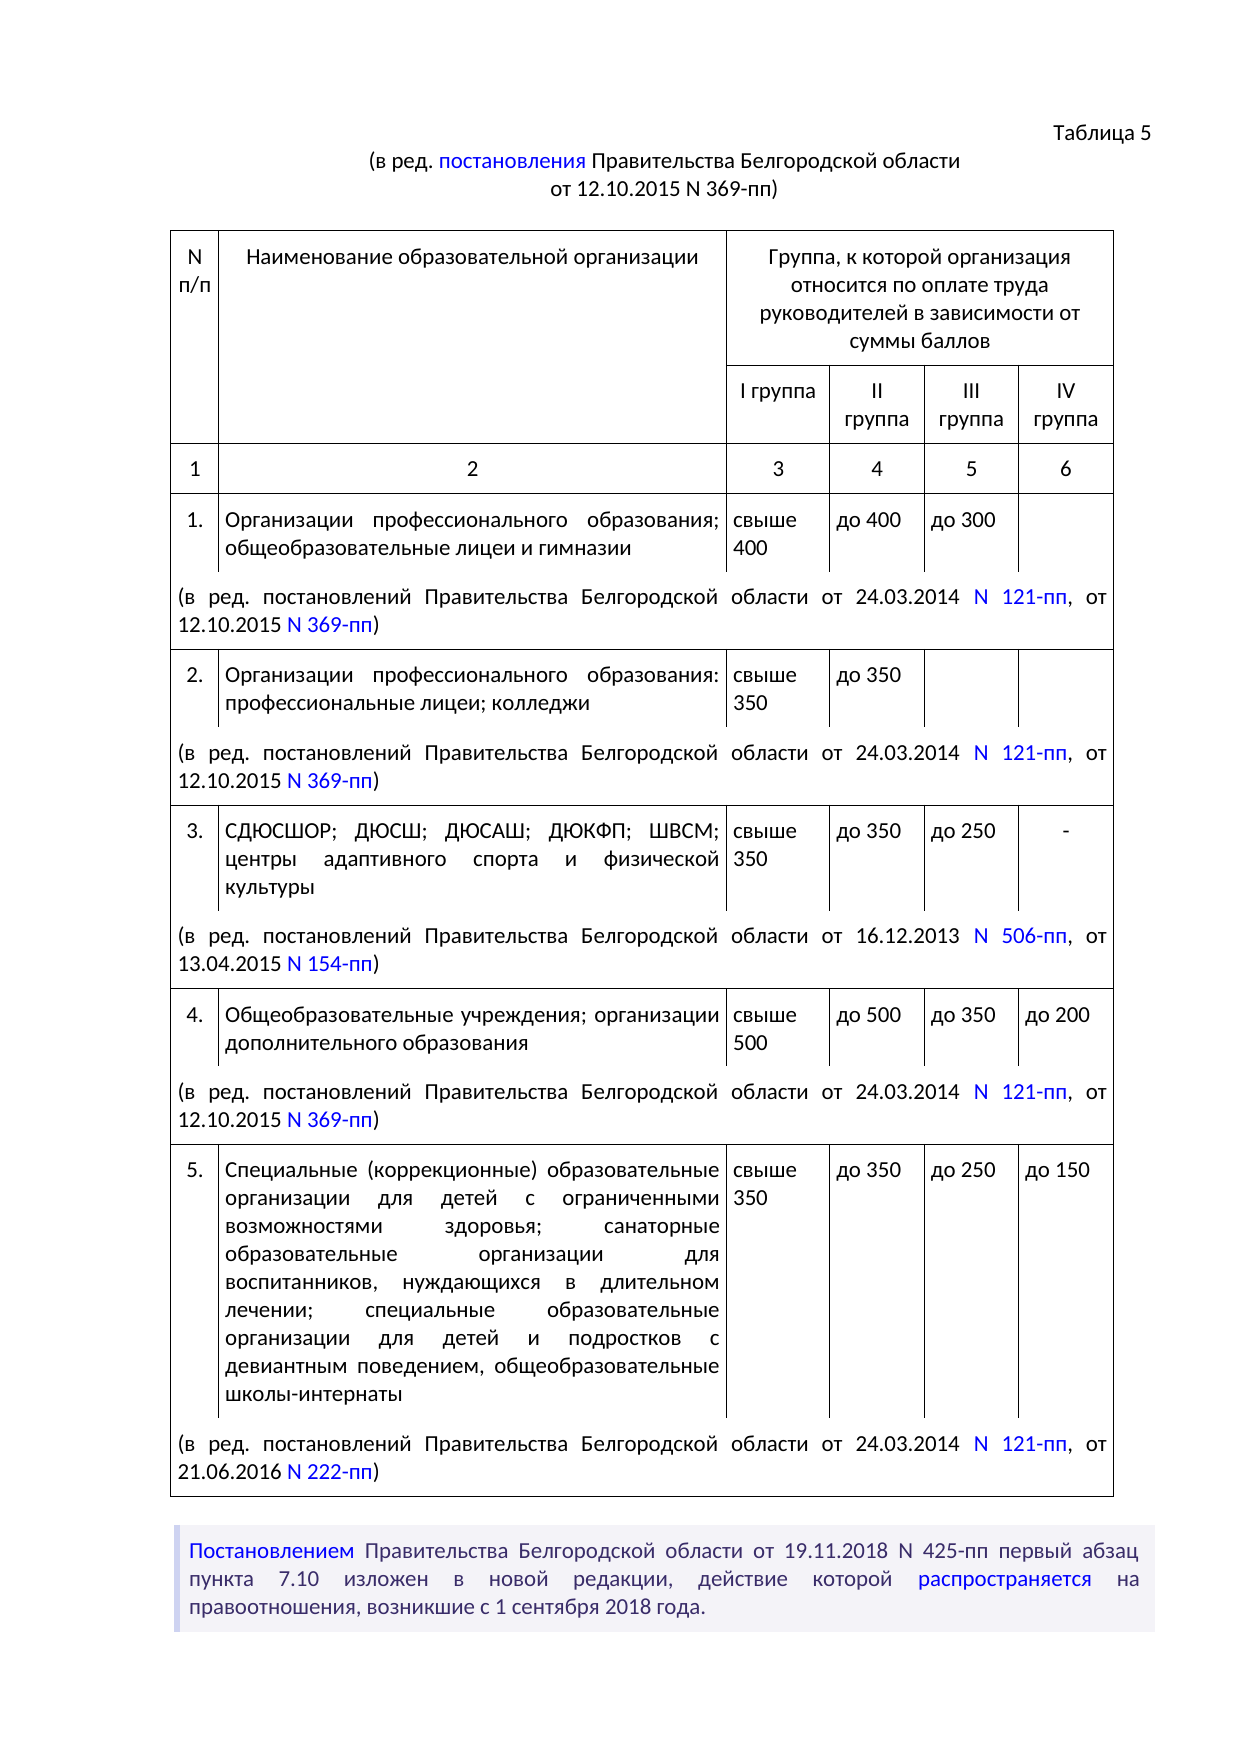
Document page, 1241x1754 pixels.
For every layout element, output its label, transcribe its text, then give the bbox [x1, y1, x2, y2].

text (в ред. постановления Правительства Белгородской области [177, 146, 1152, 174]
table_cell свыше 350 [727, 650, 829, 727]
table_cell до 500 [830, 989, 924, 1066]
table_cell (в ред. постановлений Правительства Белгородской области от 24.03.2014 N 121-пп, от 12.10.2015 N 369-пп) [171, 727, 1113, 804]
table_cell 4. [171, 989, 218, 1066]
table_cell Специальные (коррекционные) образовательные организации для детей с ограниченными возможностями здоровья; санаторные образовательные организации для воспитанников, нуждающихся в длительном лечении; специальные образовательные организации для детей и подростков с девиантным поведением, общеобразовательные школы-интернаты [219, 1145, 726, 1418]
table_cell до 200 [1019, 989, 1113, 1066]
table_cell 2. [171, 650, 218, 727]
table_cell Общеобразовательные учреждения; организации дополнительного образования [219, 989, 726, 1066]
table_cell Организации профессионального образования; общеобразовательные лицеи и гимназии [219, 494, 726, 572]
table_cell (в ред. постановлений Правительства Белгородской области от 24.03.2014 N 121-пп, от 21.06.2016 N 222-пп) [171, 1418, 1113, 1496]
table_cell 5. [171, 1145, 218, 1418]
table_cell [1019, 494, 1113, 572]
table_cell до 350 [830, 806, 924, 911]
table_cell 1 [171, 444, 218, 493]
table_cell (в ред. постановлений Правительства Белгородской области от 16.12.2013 N 506-пп, от 13.04.2015 N 154-пп) [171, 911, 1113, 988]
table_cell свыше 350 [727, 1145, 829, 1418]
table_cell [925, 650, 1018, 727]
table_cell 1. [171, 494, 218, 572]
text Таблица 5 [177, 118, 1152, 146]
table_cell свыше 350 [727, 806, 829, 911]
table_cell 5 [925, 444, 1018, 493]
table_cell 6 [1019, 444, 1113, 493]
table_cell 2 [219, 444, 726, 493]
table_cell Организации профессионального образования: профессиональные лицеи; колледжи [219, 650, 726, 727]
table_cell [1019, 650, 1113, 727]
table_cell до 350 [925, 989, 1018, 1066]
table_cell до 400 [830, 494, 924, 572]
table_cell - [1019, 806, 1113, 911]
table_cell (в ред. постановлений Правительства Белгородской области от 24.03.2014 N 121-пп, от 12.10.2015 N 369-пп) [171, 1066, 1113, 1144]
table_cell (в ред. постановлений Правительства Белгородской области от 24.03.2014 N 121-пп, от 12.10.2015 N 369-пп) [171, 572, 1113, 649]
table_cell II группа [830, 366, 924, 443]
table_header Группа, к которой организация относится по оплате труда руководителей в зависимости от суммы баллов [727, 231, 1113, 364]
table_cell до 350 [830, 650, 924, 727]
table_header Постановлением Правительства Белгородской области от 19.11.2018 N 425-пп первый абзац пункта 7.10 изложен в новой редакции, действие которой распространяется на правоотношения, возникшие с 1 сентября 2018 года. [180, 1525, 1149, 1632]
table_cell IV группа [1019, 366, 1113, 443]
table_cell до 250 [925, 1145, 1018, 1418]
table_cell 3. [171, 806, 218, 911]
table_cell I группа [727, 366, 829, 443]
table_cell до 300 [925, 494, 1018, 572]
table_cell свыше 500 [727, 989, 829, 1066]
table_cell 4 [830, 444, 924, 493]
table_cell до 150 [1019, 1145, 1113, 1418]
table_cell СДЮСШОР; ДЮСШ; ДЮСАШ; ДЮКФП; ШВСМ; центры адаптивного спорта и физической культуры [219, 806, 726, 911]
table_header Наименование образовательной организации [219, 231, 726, 443]
table_header N п/п [171, 231, 218, 443]
table_cell свыше 400 [727, 494, 829, 572]
text от 12.10.2015 N 369-пп) [177, 174, 1152, 202]
table_cell 3 [727, 444, 829, 493]
table_cell до 250 [925, 806, 1018, 911]
table_cell III группа [925, 366, 1018, 443]
table_cell до 350 [830, 1145, 924, 1418]
